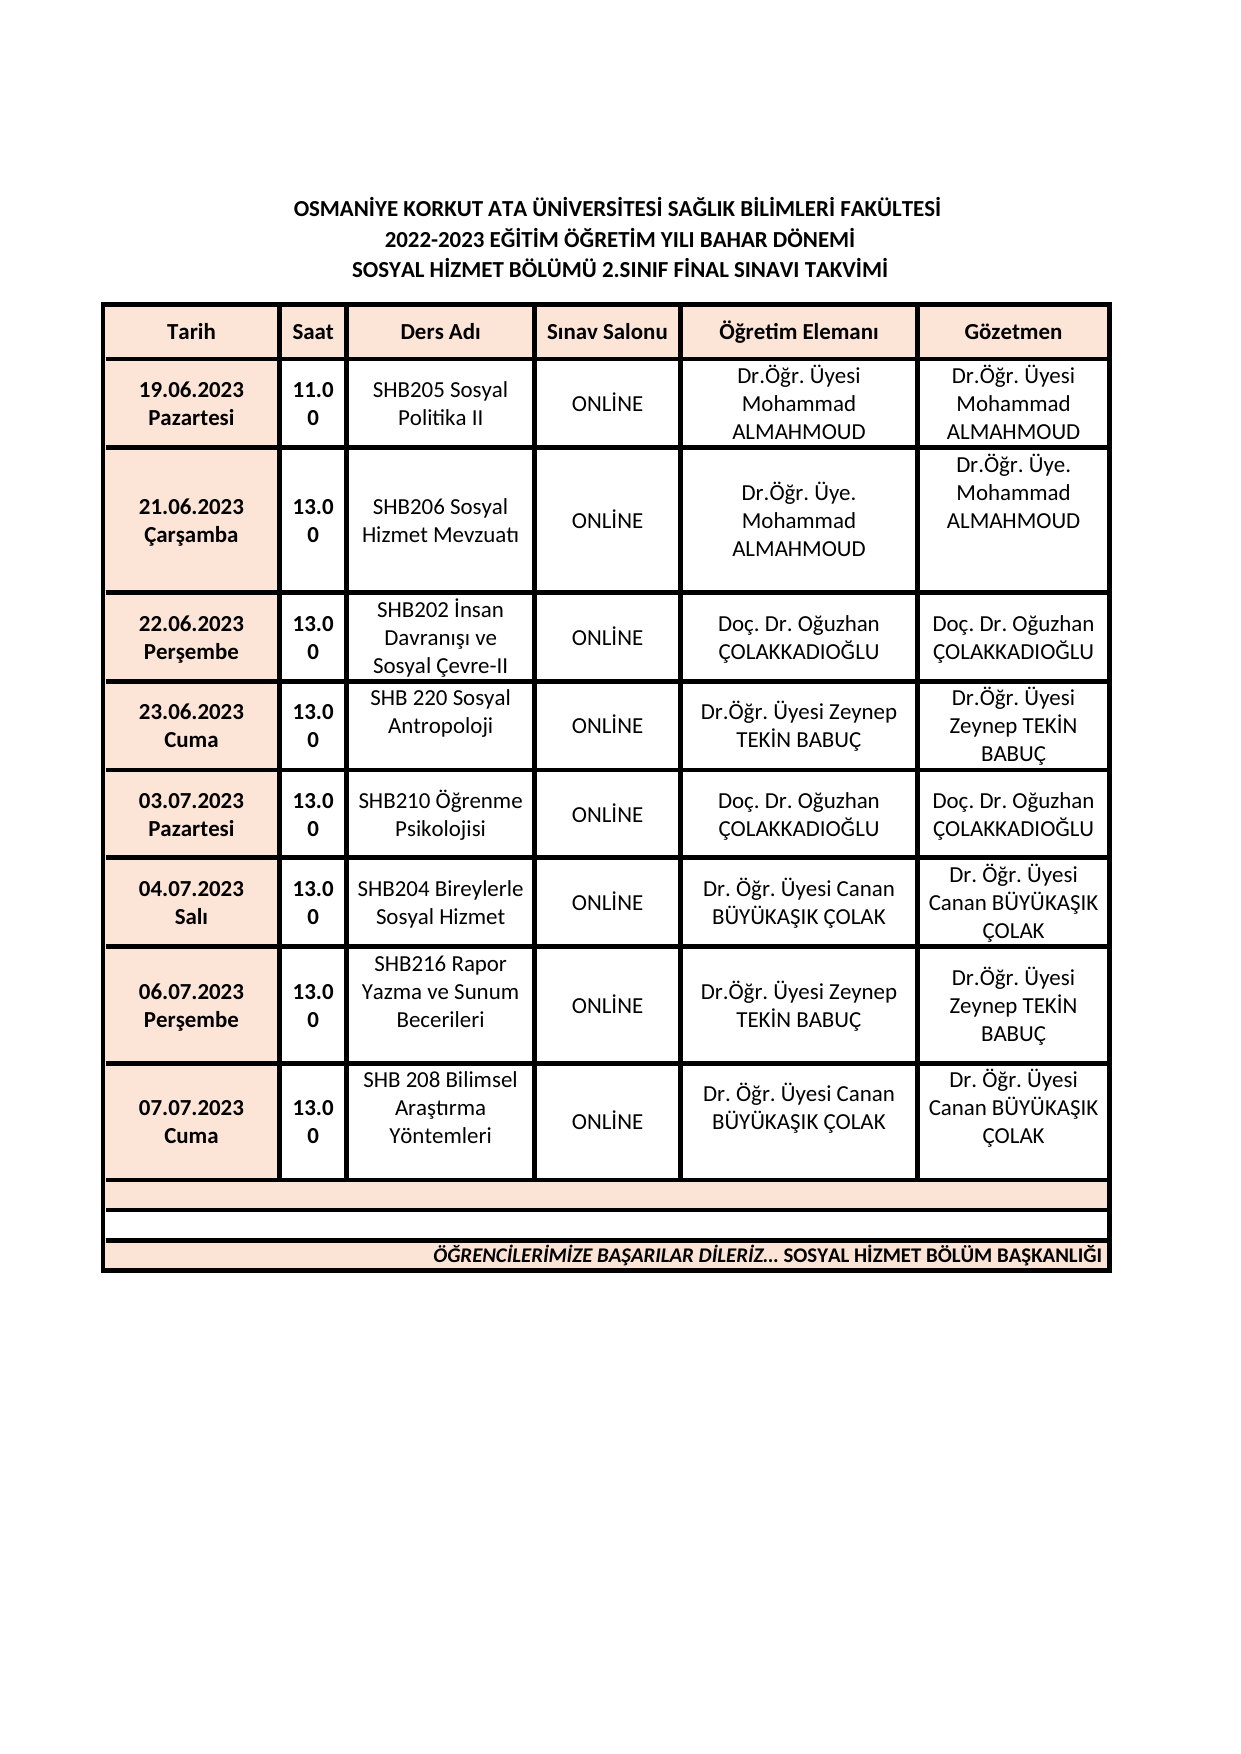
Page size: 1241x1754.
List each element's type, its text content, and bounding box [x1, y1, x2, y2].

table_cell ONLİNE [537, 949, 678, 1061]
table_cell ONLİNE [537, 772, 678, 855]
table_cell 22.06.2023 Perşembe [105, 591, 277, 679]
table_cell Doç. Dr. Oğuzhan ÇOLAKKADIOĞLU [920, 772, 1107, 855]
table_cell 13.00 [282, 684, 344, 768]
table_cell ONLİNE [537, 361, 678, 445]
table_cell Dr.Öğr. Üyesi Zeynep TEKİN BABUÇ [683, 949, 915, 1061]
table_cell SHB206 Sosyal Hizmet Mevzuatı [349, 450, 532, 590]
table_header Tarih [105, 307, 277, 357]
table_cell Dr.Öğr. Üyesi Mohammad ALMAHMOUD [920, 361, 1107, 445]
table_cell ONLİNE [537, 450, 678, 590]
table_cell Dr. Öğr. Üyesi Canan BÜYÜKAŞIK ÇOLAK [683, 860, 915, 944]
table_cell Dr.Öğr. Üyesi Zeynep TEKİN BABUÇ [683, 684, 915, 768]
table_cell [105, 1209, 1107, 1238]
table_cell Dr.Öğr. Üye. Mohammad ALMAHMOUD [920, 450, 1107, 590]
table_cell 23.06.2023 Cuma [105, 680, 277, 768]
table_header Sınav Salonu [537, 307, 678, 357]
table_cell Doç. Dr. Oğuzhan ÇOLAKKADIOĞLU [920, 595, 1107, 679]
table_cell 13.00 [282, 860, 344, 944]
table_cell 04.07.2023 Salı [105, 856, 277, 944]
table_cell ONLİNE [537, 684, 678, 768]
table_cell 07.07.2023 Cuma [105, 1062, 277, 1178]
table_cell SHB204 Bireylerle Sosyal Hizmet [349, 860, 532, 944]
table_cell Dr.Öğr. Üyesi Zeynep TEKİN BABUÇ [920, 949, 1107, 1061]
table_cell SHB210 Öğrenme Psikolojisi [349, 772, 532, 855]
table_cell SHB205 Sosyal Politika II [349, 361, 532, 445]
table_cell ONLİNE [537, 595, 678, 679]
table_cell ÖĞRENCİLERİMİZE BAŞARILAR DİLERİZ… SOSYAL HİZMET BÖLÜM BAŞKANLIĞI [105, 1239, 1107, 1268]
table_cell SHB216 Rapor Yazma ve Sunum Becerileri [349, 949, 532, 1061]
table_cell Dr. Öğr. Üyesi Canan BÜYÜKAŞIK ÇOLAK [683, 1066, 915, 1178]
table_cell 13.00 [282, 772, 344, 855]
table_header Saat [282, 307, 344, 357]
table_cell 13.00 [282, 949, 344, 1061]
table_cell 03.07.2023 Pazartesi [105, 769, 277, 855]
table_cell Dr.Öğr. Üyesi Zeynep TEKİN BABUÇ [920, 684, 1107, 768]
table_cell Dr. Öğr. Üyesi Canan BÜYÜKAŞIK ÇOLAK [920, 1066, 1107, 1178]
table_cell Doç. Dr. Oğuzhan ÇOLAKKADIOĞLU [683, 772, 915, 855]
table_cell Doç. Dr. Oğuzhan ÇOLAKKADIOĞLU [683, 595, 915, 679]
table_cell Dr.Öğr. Üye. Mohammad ALMAHMOUD [683, 450, 915, 590]
table_cell 13.00 [282, 1066, 344, 1178]
table_cell SHB202 İnsan Davranışı ve Sosyal Çevre-II [349, 595, 532, 679]
table_header Öğretim Elemanı [683, 307, 915, 357]
table_cell Dr.Öğr. Üyesi Mohammad ALMAHMOUD [683, 361, 915, 445]
table_cell 19.06.2023 Pazartesi [105, 358, 277, 445]
table_cell 06.07.2023 Perşembe [105, 945, 277, 1061]
table_cell 13.00 [282, 595, 344, 679]
table_header Ders Adı [349, 307, 532, 357]
text OSMANİYE KORKUT ATA ÜNİVERSİTESİ SAĞLIK BİLİMLERİ FAKÜLTESİ 2022-2023 EĞİTİM ÖĞRETİM YILI BAHAR DÖNEMİ SOSYAL HİZMET BÖLÜMÜ 2.SINIF FİNAL SINAVI TAKVİMİ [148, 194, 1093, 283]
table_cell SHB 220 Sosyal Antropoloji [349, 684, 532, 768]
table_cell 11.00 [282, 361, 344, 445]
table_cell [105, 1179, 1107, 1208]
table_cell Dr. Öğr. Üyesi Canan BÜYÜKAŞIK ÇOLAK [920, 860, 1107, 944]
table_cell SHB 208 Bilimsel Araştırma Yöntemleri [349, 1066, 532, 1178]
table_cell 21.06.2023 Çarşamba [105, 446, 277, 590]
table_header Gözetmen [920, 307, 1107, 357]
table_cell ONLİNE [537, 1066, 678, 1178]
table_cell 13.00 [282, 450, 344, 590]
table_cell ONLİNE [537, 860, 678, 944]
